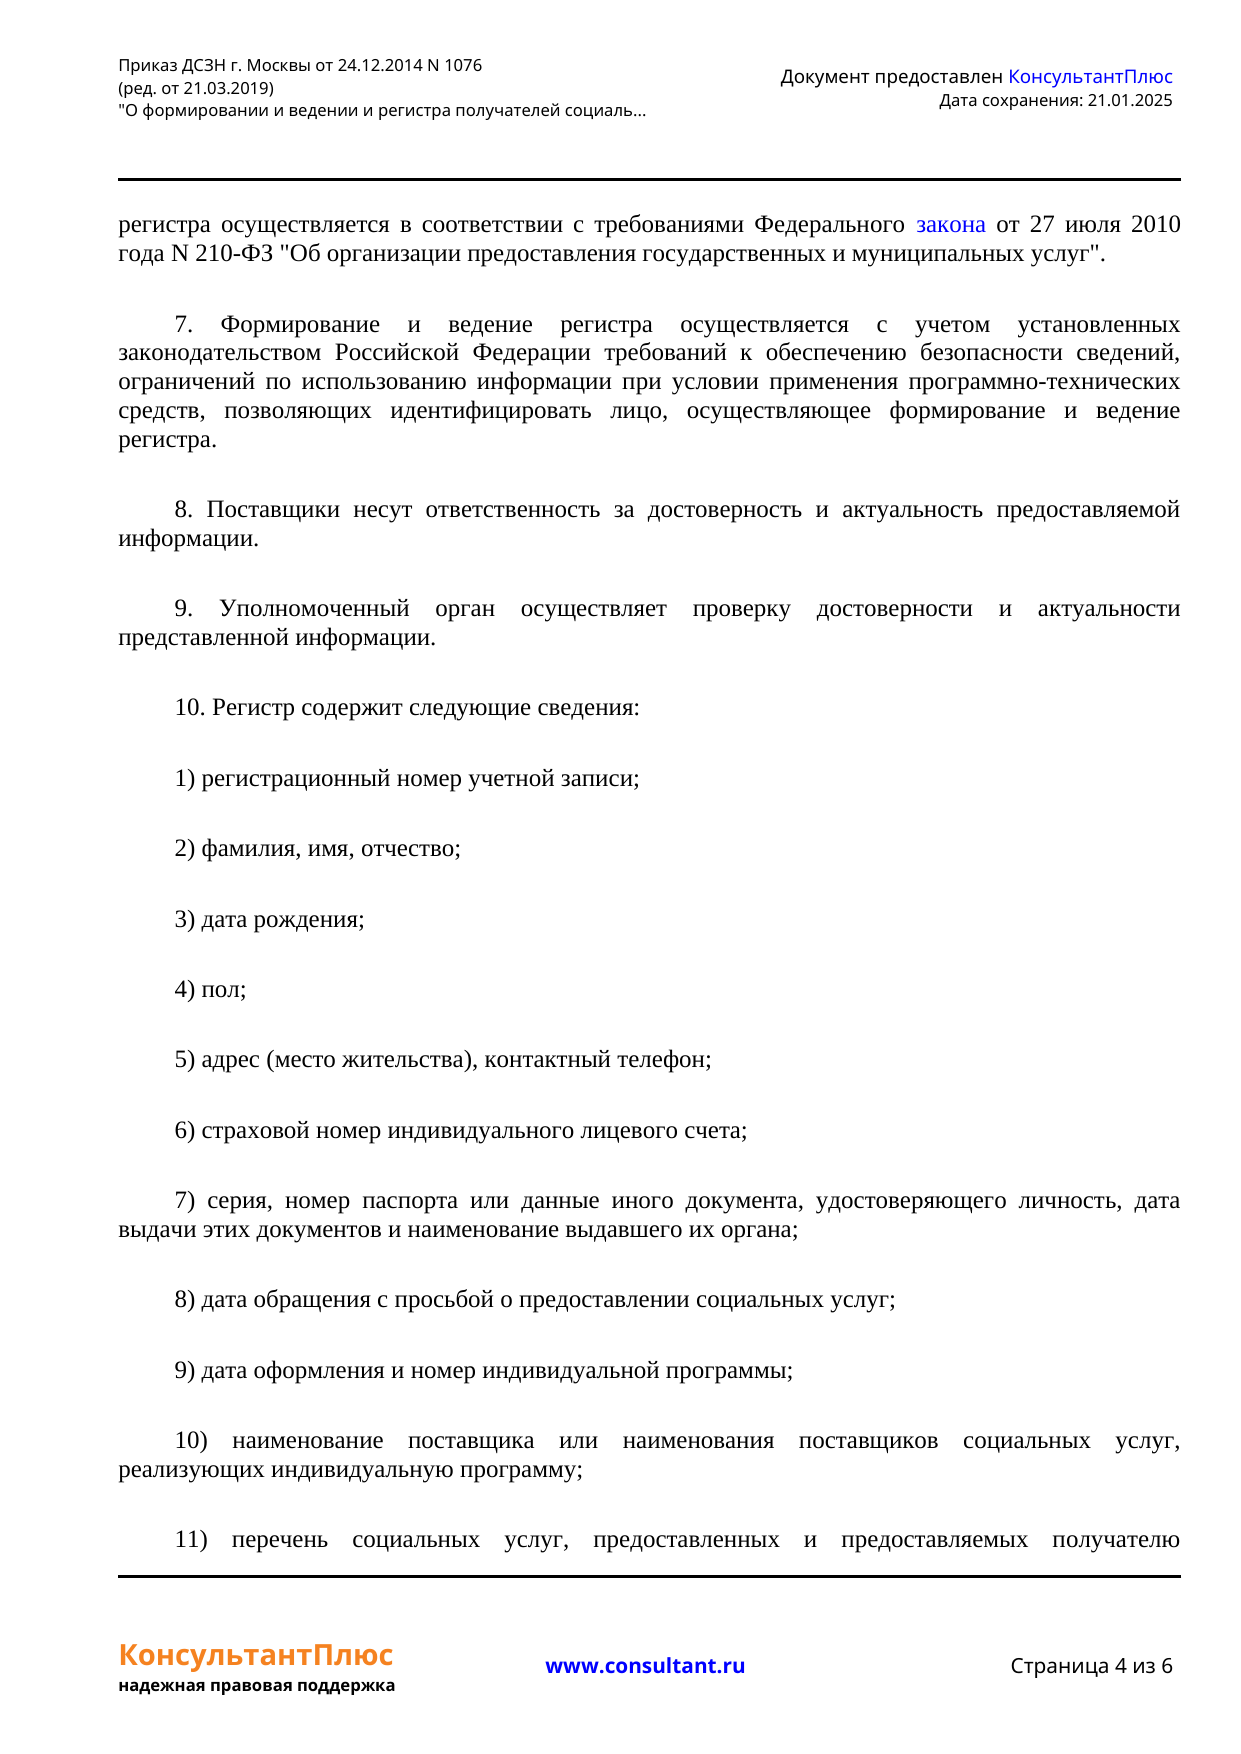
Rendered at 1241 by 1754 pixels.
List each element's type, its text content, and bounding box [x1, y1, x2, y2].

text 9) дата оформления и номер индивидуальной программы; [118, 1355, 1181, 1384]
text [118, 209, 1181, 267]
text 10. Регистр содержит следующие сведения: [118, 692, 1181, 721]
text 10) наименование поставщика или наименования поставщиков социальных услуг, реализующих индивидуальную программу; [118, 1425, 1181, 1483]
text 4) пол; [118, 974, 1181, 1003]
text 7. Формирование и ведение регистра осуществляется с учетом установленных законодательством Российской Федерации требований к обеспечению безопасности сведений, ограничений по использованию информации при условии применения программно-технических средств, позволяющих идентифицировать лицо, осуществляющее формирование и ведение регистра. [118, 309, 1181, 452]
text 1) регистрационный номер учетной записи; [118, 763, 1181, 792]
text 2) фамилия, имя, отчество; [118, 833, 1181, 862]
text 6) страховой номер индивидуального лицевого счета; [118, 1115, 1181, 1144]
text 9. Уполномоченный орган осуществляет проверку достоверности и актуальности представленной информации. [118, 593, 1181, 651]
text 8. Поставщики несут ответственность за достоверность и актуальность предоставляемой информации. [118, 494, 1181, 552]
text 7) серия, номер паспорта или данные иного документа, удостоверяющего личность, дата выдачи этих документов и наименование выдавшего их органа; [118, 1185, 1181, 1243]
text 8) дата обращения с просьбой о предоставлении социальных услуг; [118, 1284, 1181, 1313]
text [118, 1524, 1181, 1553]
text 3) дата рождения; [118, 904, 1181, 932]
text 5) адрес (место жительства), контактный телефон; [118, 1044, 1181, 1073]
